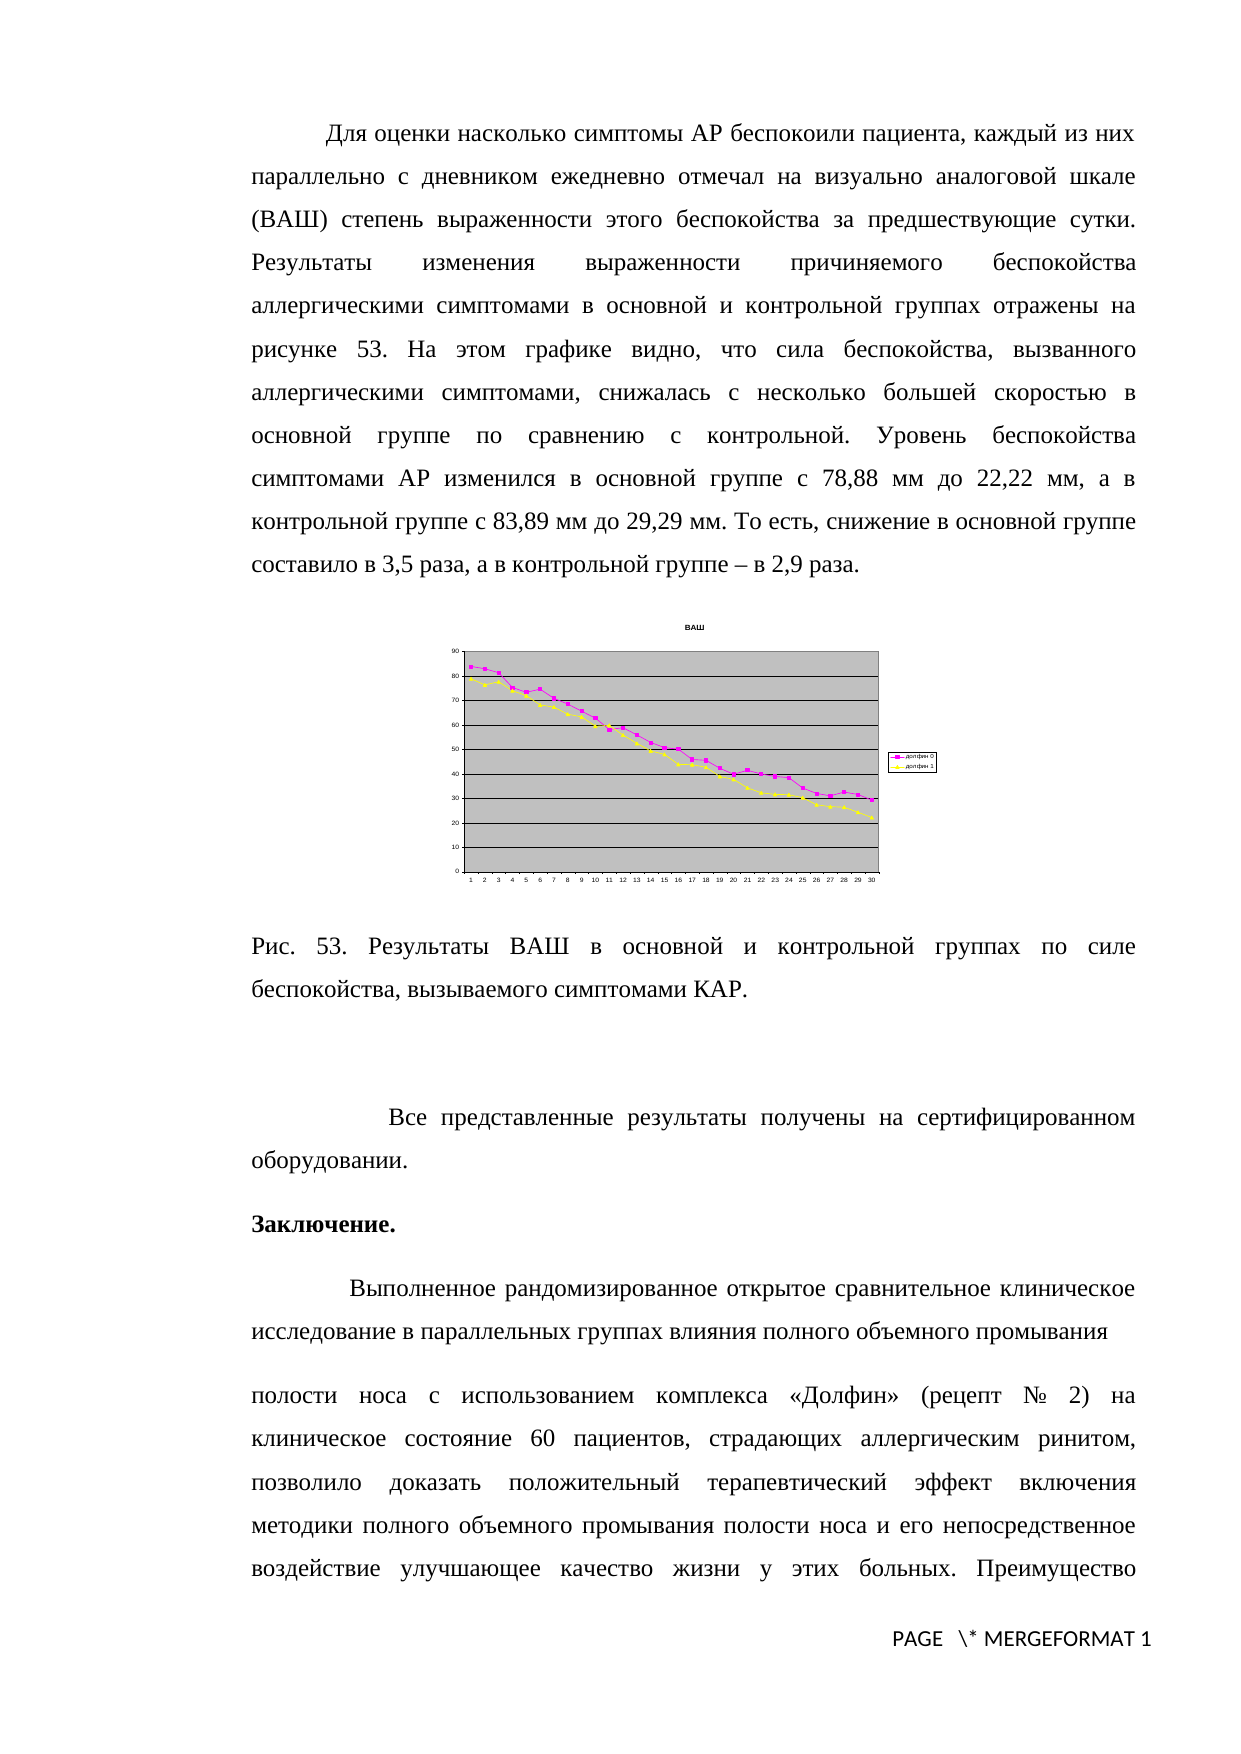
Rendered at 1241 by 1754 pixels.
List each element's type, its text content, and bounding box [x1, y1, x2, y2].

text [251, 1380, 1137, 1582]
text Заключение. [251, 1209, 1137, 1238]
text Для оценки насколько симптомы АР беспокоили пациента, каждый из них параллельно с дневником ежедневно отмечал на визуально аналоговой шкале (ВАШ) степень выраженности этого беспокойства за предшествующие сутки. Результаты изменения выраженности причиняемого беспокойства аллергическими симптомами в основной и контрольной группах отражены на рисунке 53. На этом графике видно, что сила беспокойства, вызванного аллергическими симптомами, снижалась с несколько большей скоростью в основной группе по сравнению с контрольной. Уровень беспокойства симптомами АР изменился в основной группе с 78,88 мм до 22,22 мм, а в контрольной группе с 83,89 мм до 29,29 мм. То есть, снижение в основной группе составило в 3,5 раза, а в контрольной группе – в 2,9 раза. [251, 118, 1137, 578]
text Все представленные результаты получены на сертифицированном оборудовании. [251, 1102, 1137, 1174]
text Рис. 53. Результаты ВАШ в основной и контрольной группах по силе беспокойства, вызываемого симптомами КАР. [251, 931, 1137, 1003]
text Выполненное рандомизированное открытое сравнительное клиническое исследование в параллельных группах влияния полного объемного промывания [251, 1273, 1137, 1345]
